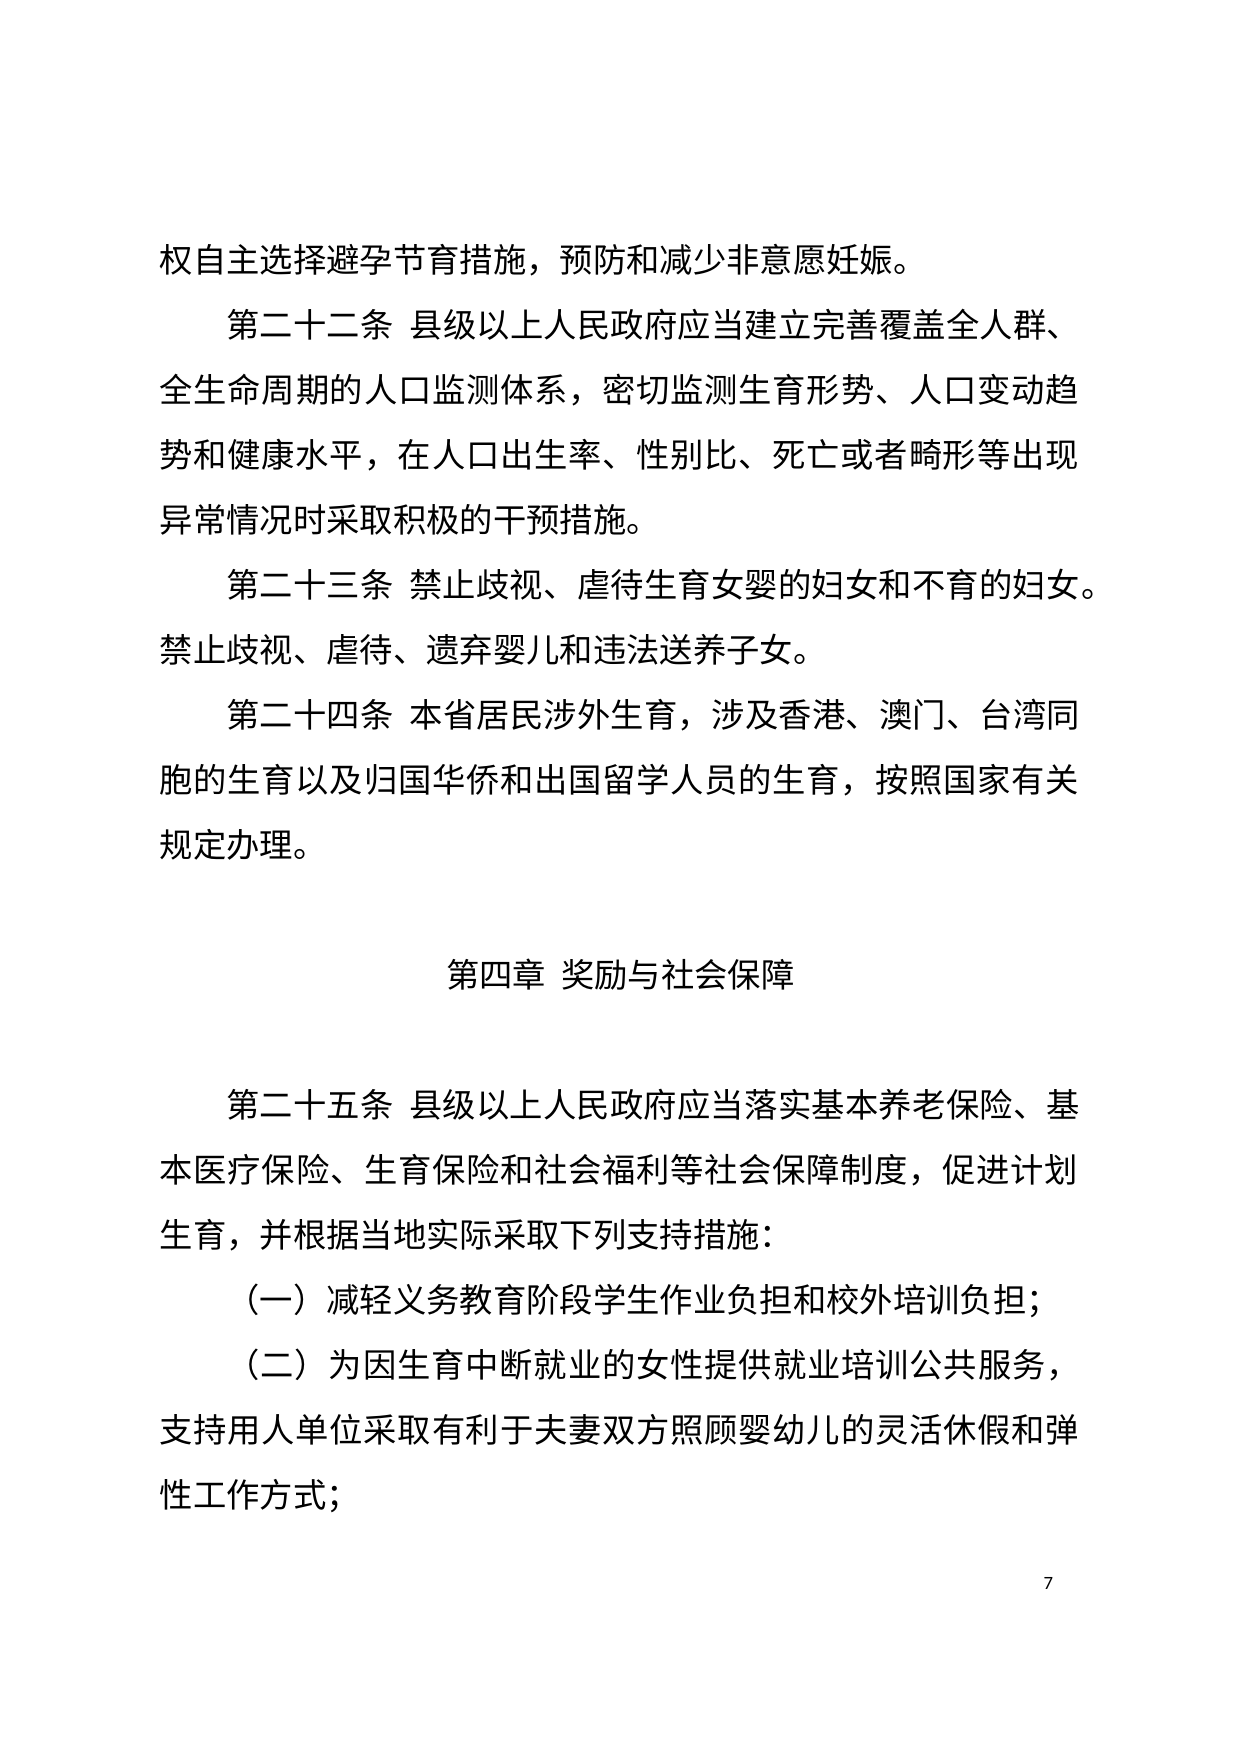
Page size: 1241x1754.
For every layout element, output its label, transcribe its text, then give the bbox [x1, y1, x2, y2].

text （一）减轻义务教育阶段学生作业负担和校外培训负担； [159, 1265, 1081, 1330]
text （二）为因生育中断就业的女性提供就业培训公共服务，支持用人单位采取有利于夫妻双方照顾婴幼儿的灵活休假和弹性工作方式； [159, 1330, 1081, 1525]
text 第二十五条 县级以上人民政府应当落实基本养老保险、基本医疗保险、生育保险和社会福利等社会保障制度，促进计划生育，并根据当地实际采取下列支持措施： [159, 1070, 1081, 1265]
text 第二十三条 禁止歧视、虐待生育女婴的妇女和不育的妇女。禁止歧视、虐待、遗弃婴儿和违法送养子女。 [159, 550, 1081, 680]
text 第四章 奖励与社会保障 [159, 940, 1081, 1005]
text 第二十四条 本省居民涉外生育，涉及香港、澳门、台湾同胞的生育以及归国华侨和出国留学人员的生育，按照国家有关规定办理。 [159, 680, 1081, 875]
text 第二十二条 县级以上人民政府应当建立完善覆盖全人群、全生命周期的人口监测体系，密切监测生育形势、人口变动趋势和健康水平，在人口出生率、性别比、死亡或者畸形等出现异常情况时采取积极的干预措施。 [159, 290, 1081, 550]
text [159, 225, 1081, 290]
